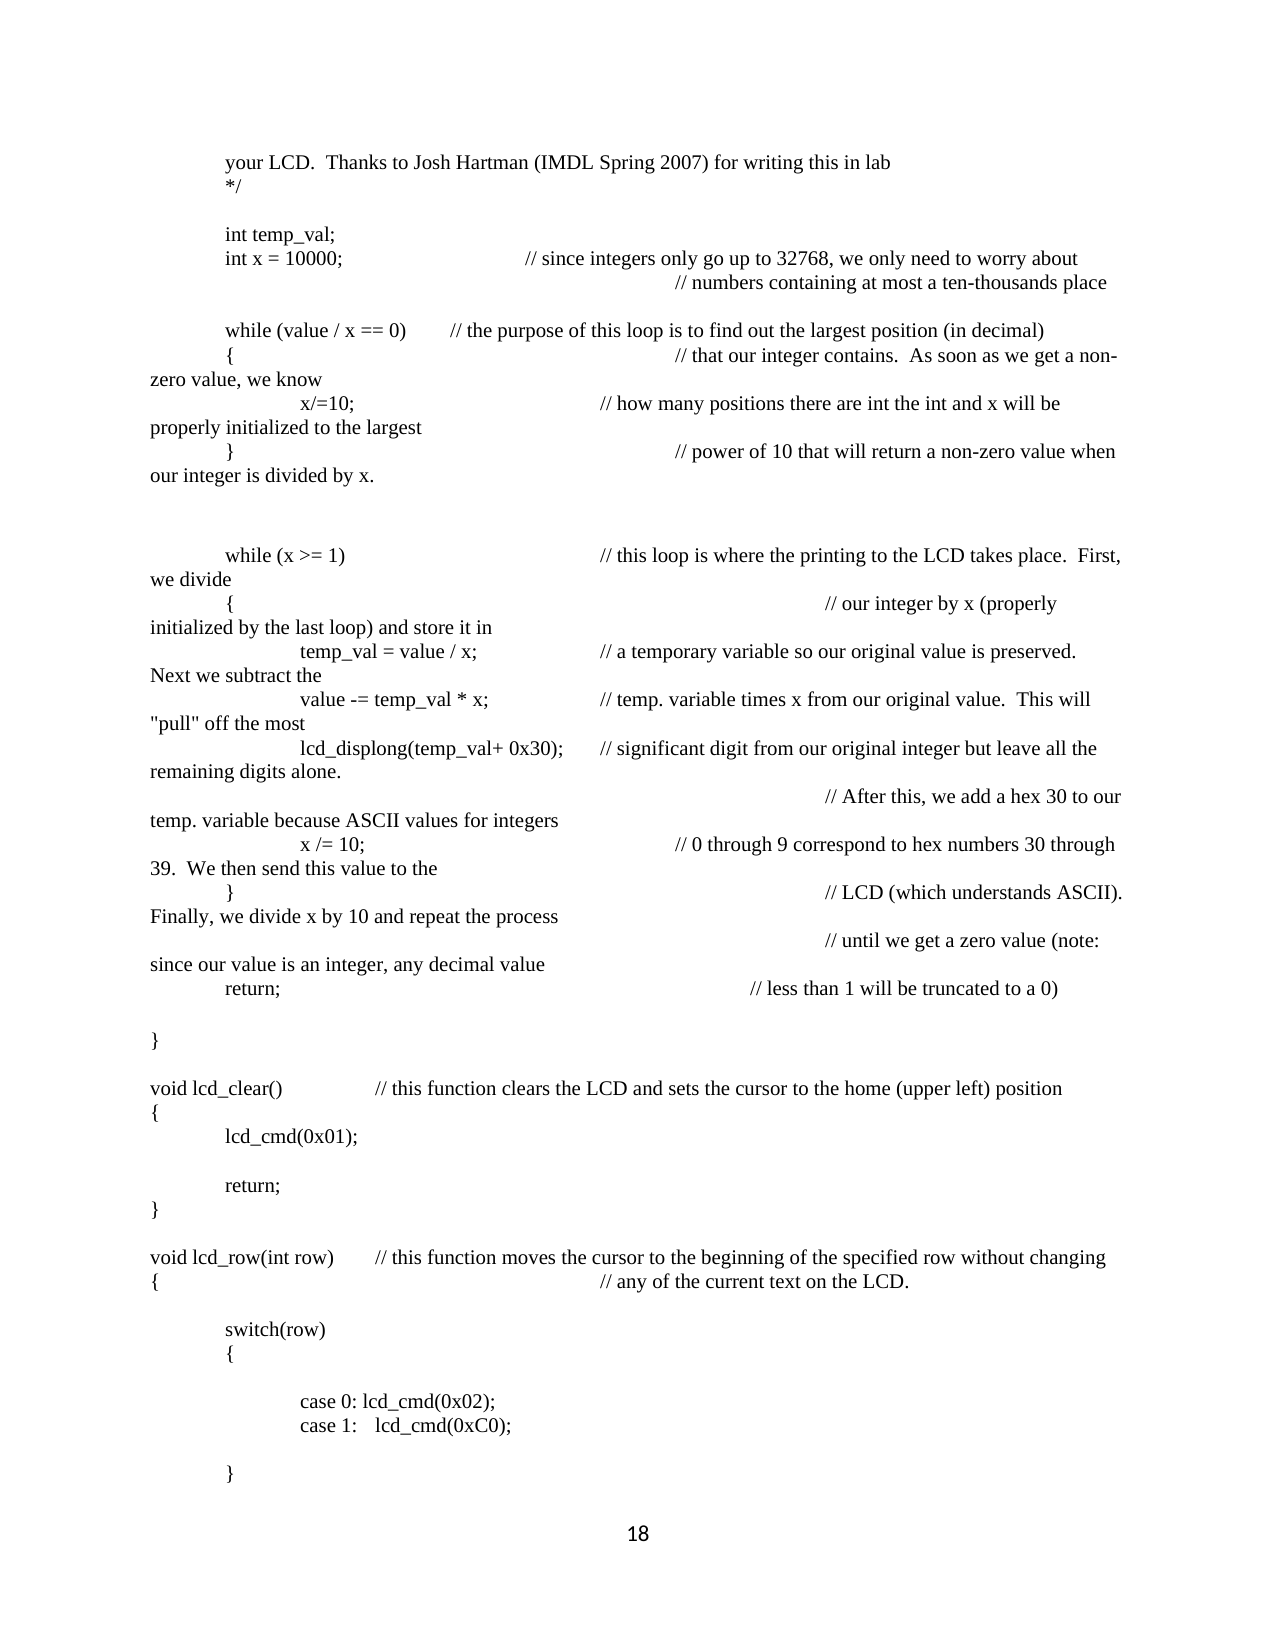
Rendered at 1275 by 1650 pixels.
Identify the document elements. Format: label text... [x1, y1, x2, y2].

text your LCD. Thanks to Josh Hartman (IMDL Spring 2007) for writing this in lab [150, 150, 1125, 174]
text } // power of 10 that will return a non-zero value when our integer is divided by x. [150, 439, 1125, 487]
text case 0: lcd_cmd(0x02); [150, 1389, 1125, 1413]
text */ [150, 174, 1125, 198]
text // After this, we add a hex 30 to our temp. variable because ASCII values for integers [150, 783, 1125, 832]
text temp_val = value / x; // a temporary variable so our original value is preserved. Next we subtract the [150, 639, 1125, 687]
text } [150, 1197, 1125, 1221]
text { // any of the current text on the LCD. [150, 1269, 1125, 1293]
text } [150, 1461, 1125, 1485]
text { [150, 1100, 1125, 1124]
text x /= 10; // 0 through 9 correspond to hex numbers 30 through 39. We then send this value to the [150, 832, 1125, 880]
text return; // less than 1 will be truncated to a 0) [150, 976, 1125, 1000]
text value -= temp_val * x; // temp. variable times x from our original value. This will "pull" off the most [150, 687, 1125, 735]
text return; [150, 1172, 1125, 1197]
text void lcd_clear() // this function clears the LCD and sets the cursor to the home (upper left) position [150, 1076, 1125, 1100]
text lcd_cmd(0x01); [150, 1124, 1125, 1148]
text // numbers containing at most a ten-thousands place [150, 270, 1125, 294]
text } [150, 1028, 1125, 1052]
text case 1: lcd_cmd(0xC0); [150, 1413, 1125, 1437]
text { [150, 1341, 1125, 1365]
text void lcd_row(int row) // this function moves the cursor to the beginning of the specified row without changing [150, 1245, 1125, 1269]
text int temp_val; [150, 222, 1125, 246]
text { // that our integer contains. As soon as we get a non-zero value, we know [150, 342, 1125, 391]
text switch(row) [150, 1317, 1125, 1341]
text lcd_displong(temp_val+ 0x30); // significant digit from our original integer but leave all the remaining digits alone. [150, 735, 1125, 783]
text while (value / x == 0) // the purpose of this loop is to find out the largest position (in decimal) [150, 318, 1125, 342]
text { // our integer by x (properly initialized by the last loop) and store it in [150, 591, 1125, 639]
text while (x >= 1) // this loop is where the printing to the LCD takes place. First, we divide [150, 543, 1125, 591]
text int x = 10000; // since integers only go up to 32768, we only need to worry about [150, 246, 1125, 270]
text // until we get a zero value (note: since our value is an integer, any decimal value [150, 928, 1125, 976]
text x/=10; // how many positions there are int the int and x will be properly initialized to the largest [150, 391, 1125, 439]
text } // LCD (which understands ASCII). Finally, we divide x by 10 and repeat the process [150, 880, 1125, 928]
